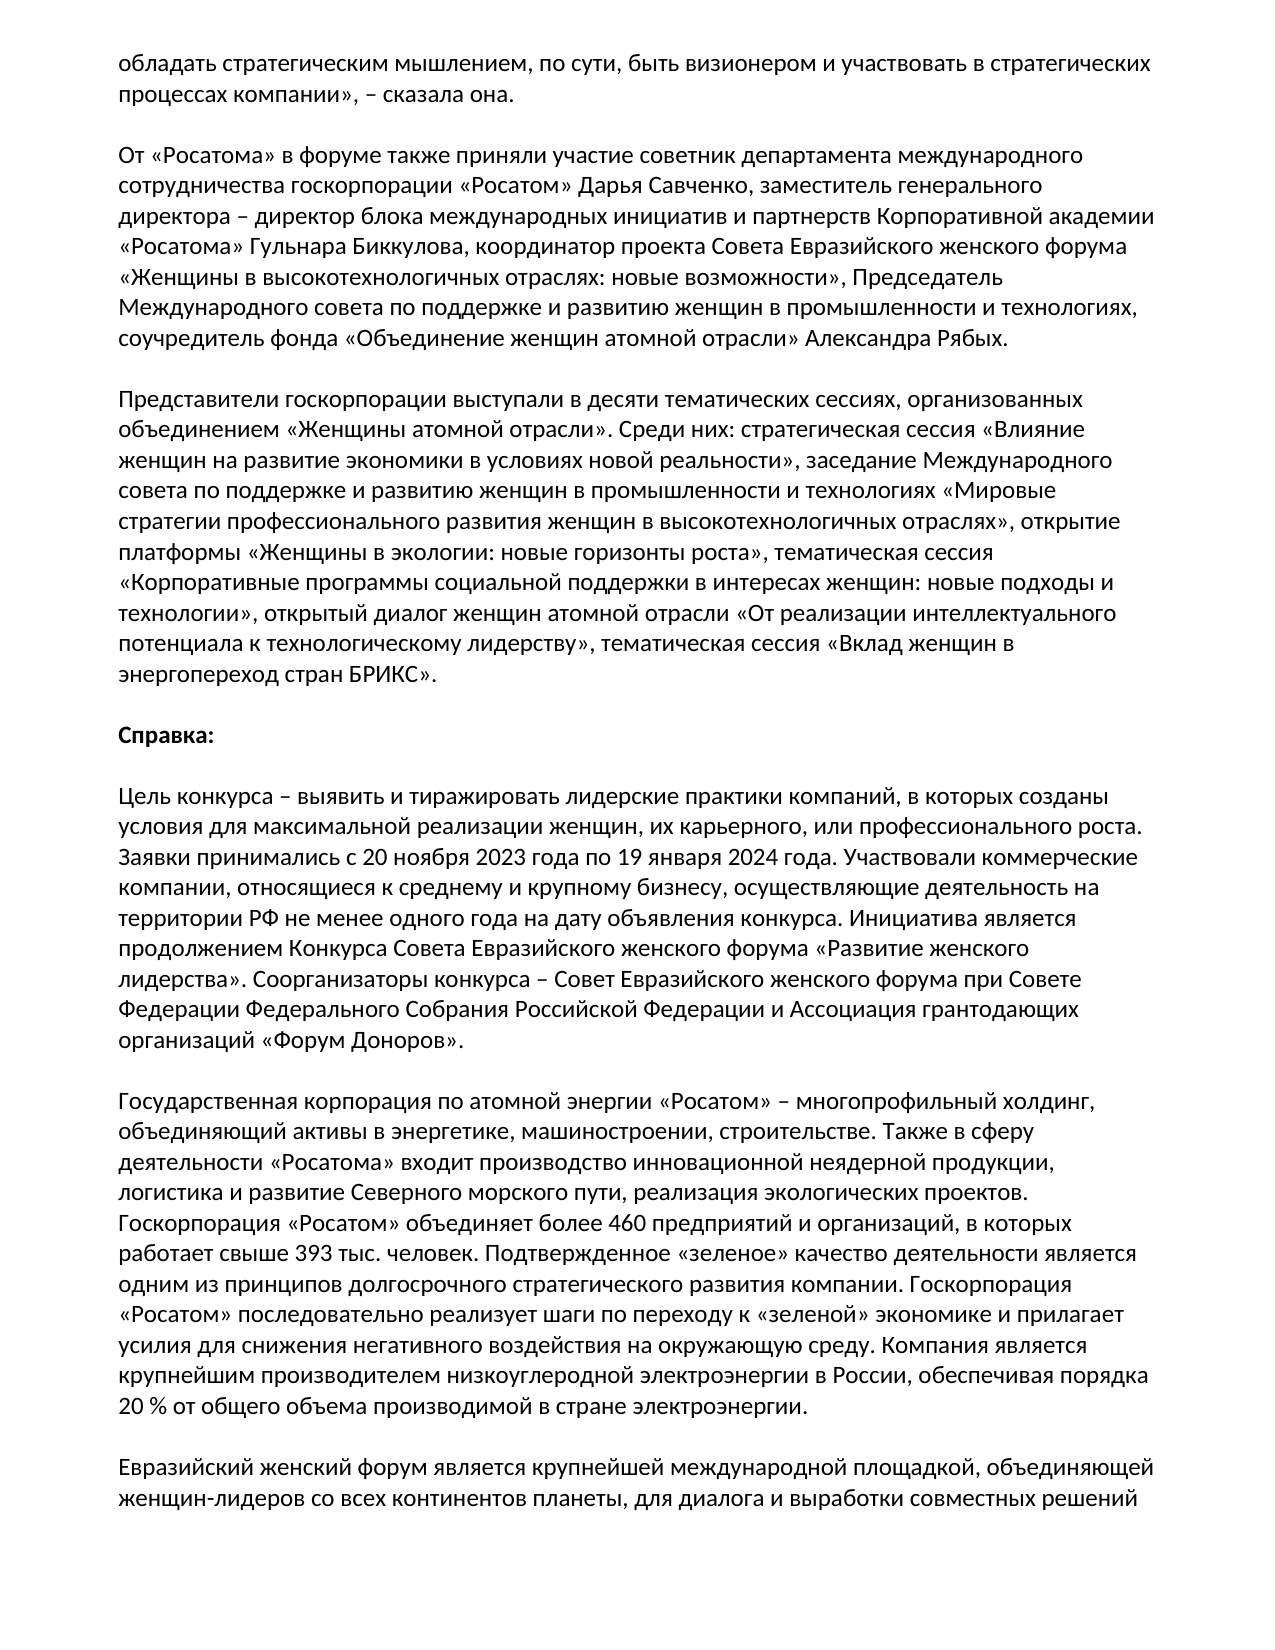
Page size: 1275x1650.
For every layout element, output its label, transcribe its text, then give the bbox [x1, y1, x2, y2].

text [118, 47, 1157, 108]
text Цель конкурса – выявить и тиражировать лидерские практики компаний, в которых созданы условия для максимальной реализации женщин, их карьерного, или профессионального роста. Заявки принимались с 20 ноября 2023 года по 19 января 2024 года. Участвовали коммерческие компании, относящиеся к среднему и крупному бизнесу, осуществляющие деятельность на территории РФ не менее одного года на дату объявления конкурса. Инициатива является продолжением Конкурса Совета Евразийского женского форума «Развитие женского лидерства». Соорганизаторы конкурса – Совет Евразийского женского форума при Совете Федерации Федерального Собрания Российской Федерации и Ассоциация грантодающих организаций «Форум Доноров». [118, 780, 1157, 1054]
text Справка: [118, 719, 1157, 749]
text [118, 1451, 1157, 1512]
text От «Росатома» в форуме также приняли участие советник департамента международного сотрудничества госкорпорации «Росатом» Дарья Савченко, заместитель генерального директора – директор блока международных инициатив и партнерств Корпоративной академии «Росатома» Гульнара Биккулова, координатор проекта Совета Евразийского женского форума «Женщины в высокотехнологичных отраслях: новые возможности», Председатель Международного совета по поддержке и развитию женщин в промышленности и технологиях, соучредитель фонда «Объединение женщин атомной отрасли» Александра Рябых. [118, 139, 1157, 352]
text Представители госкорпорации выступали в десяти тематических сессиях, организованных объединением «Женщины атомной отрасли». Среди них: стратегическая сессия «Влияние женщин на развитие экономики в условиях новой реальности», заседание Международного совета по поддержке и развитию женщин в промышленности и технологиях «Мировые стратегии профессионального развития женщин в высокотехнологичных отраслях», открытие платформы «Женщины в экологии: новые горизонты роста», тематическая сессия «Корпоративные программы социальной поддержки в интересах женщин: новые подходы и технологии», открытый диалог женщин атомной отрасли «От реализации интеллектуального потенциала к технологическому лидерству», тематическая сессия «Вклад женщин в энергопереход стран БРИКС». [118, 383, 1157, 688]
text Государственная корпорация по атомной энергии «Росатом» – многопрофильный холдинг, объединяющий активы в энергетике, машиностроении, строительстве. Также в сферу деятельности «Росатома» входит производство инновационной неядерной продукции, логистика и развитие Северного морского пути, реализация экологических проектов. Госкорпорация «Росатом» объединяет более 460 предприятий и организаций, в которых работает свыше 393 тыс. человек. Подтвержденное «зеленое» качество деятельности является одним из принципов долгосрочного стратегического развития компании. Госкорпорация «Росатом» последовательно реализует шаги по переходу к «зеленой» экономике и прилагает усилия для снижения негативного воздействия на окружающую среду. Компания является крупнейшим производителем низкоуглеродной электроэнергии в России, обеспечивая порядка 20 % от общего объема производимой в стране электроэнергии. [118, 1085, 1157, 1421]
